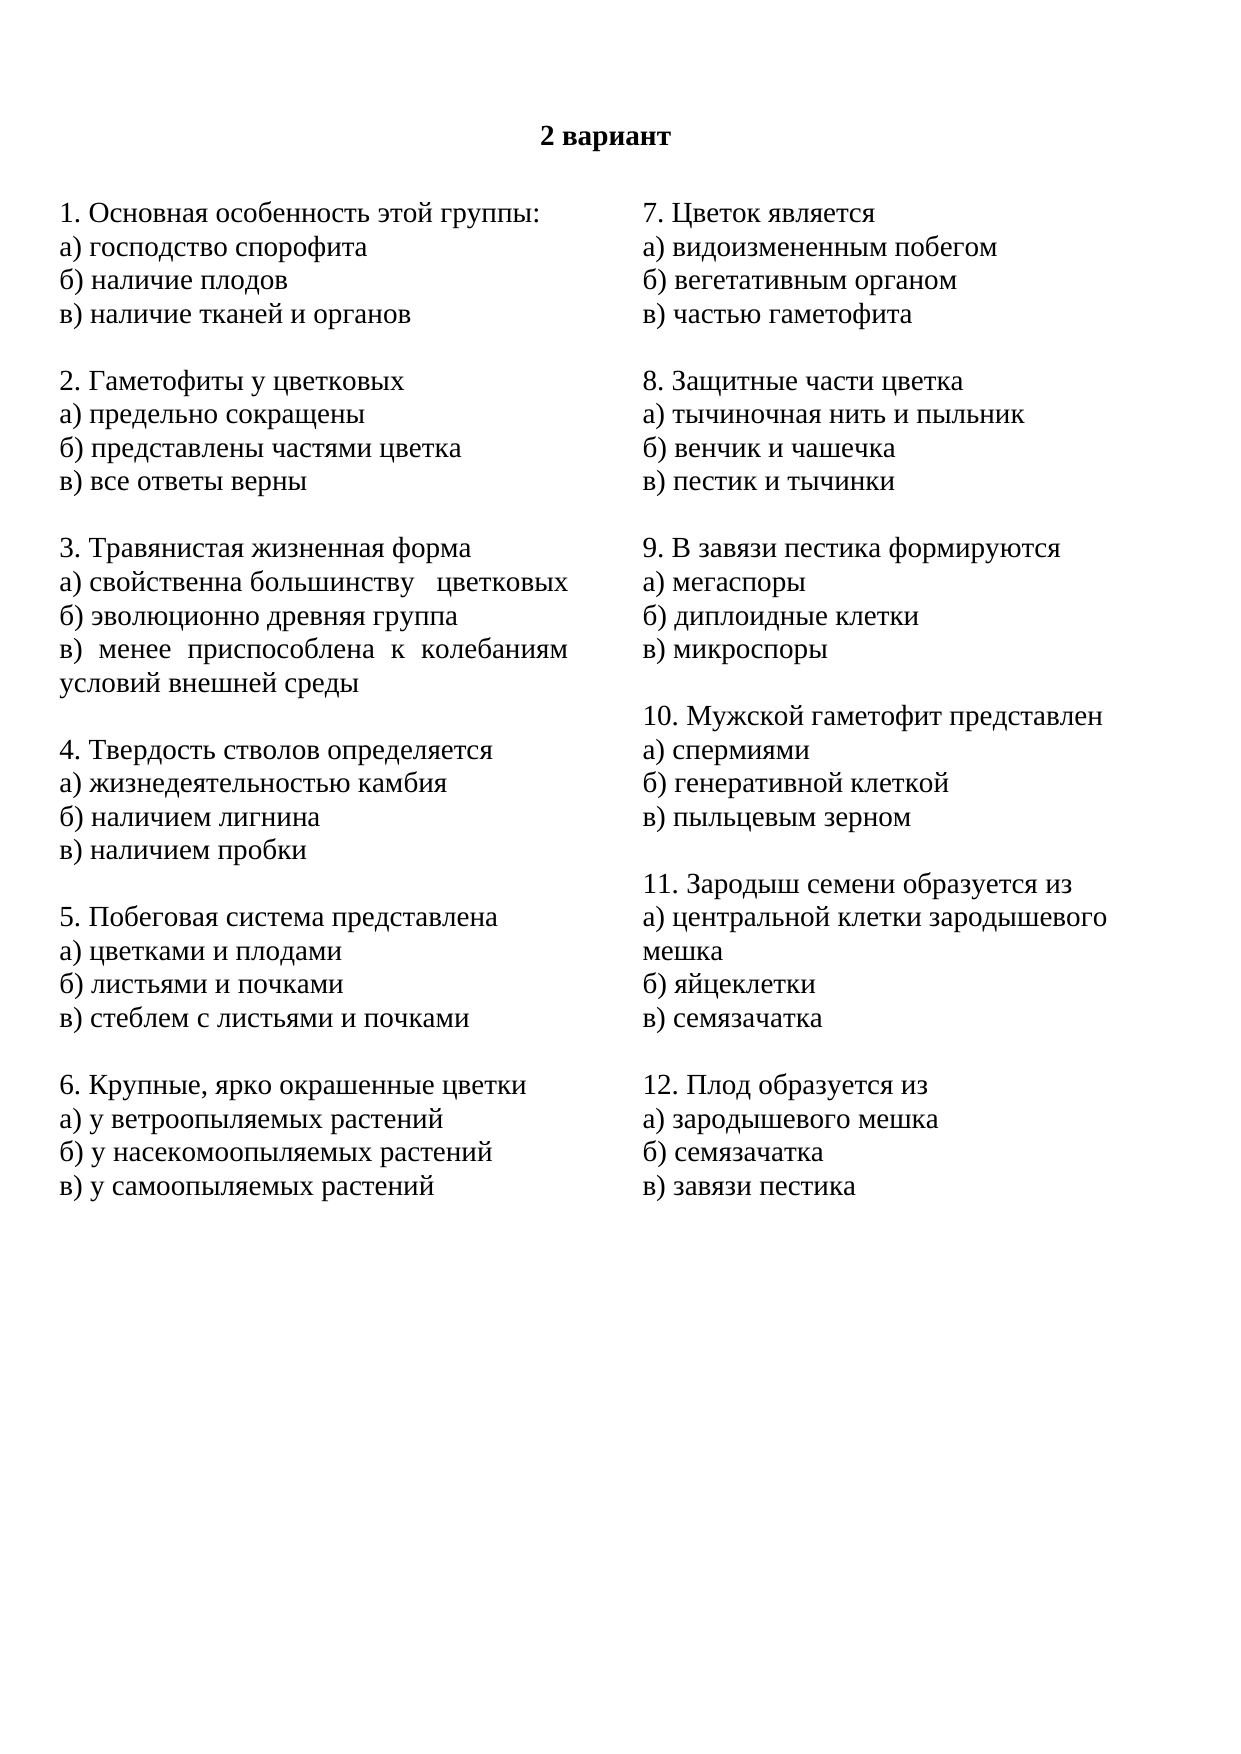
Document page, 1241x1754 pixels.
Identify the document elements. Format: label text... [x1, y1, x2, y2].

text б) семязачатка [642, 1134, 1152, 1168]
text б) наличие плодов [59, 262, 568, 296]
text б) представлены частями цветка [59, 430, 568, 463]
text б) эволюционно древняя группа [59, 598, 568, 631]
text а) видоизмененным побегом [642, 229, 1152, 262]
text в) пестик и тычинки [642, 463, 1152, 497]
text в) наличием пробки [59, 832, 568, 866]
text в) стеблем с листьями и почками [59, 1000, 568, 1034]
text б) диплоидные клетки [642, 598, 1152, 631]
text 1. Основная особенность этой группы: [59, 195, 568, 229]
text б) листьями и почками [59, 967, 568, 1000]
text 9. В завязи пестика формируются [642, 531, 1152, 564]
text б) наличием лигнина [59, 799, 568, 832]
text б) венчик и чашечка [642, 430, 1152, 463]
text а) предельно сокращены [59, 396, 568, 430]
text в) наличие тканей и органов [59, 296, 568, 329]
text а) господство спорофита [59, 229, 568, 262]
text в) семязачатка [642, 1000, 1152, 1034]
text в) пыльцевым зерном [642, 799, 1152, 832]
text а) зародышевого мешка [642, 1101, 1152, 1134]
text 8. Защитные части цветка [642, 363, 1152, 396]
text 3. Травянистая жизненная форма [59, 531, 568, 564]
text а) свойственна большинству цветковых [59, 564, 568, 598]
text 11. Зародыш семени образуется из [642, 866, 1152, 899]
text в) частью гаметофита [642, 296, 1152, 329]
text 2 вариант [59, 118, 1152, 152]
text 5. Побеговая система представлена [59, 899, 568, 933]
text а) цветками и плодами [59, 933, 568, 967]
text в) все ответы верны [59, 463, 568, 497]
text а) мегаспоры [642, 564, 1152, 598]
text б) генеративной клеткой [642, 765, 1152, 799]
text в) у самоопыляемых растений [59, 1168, 568, 1201]
text 2. Гаметофиты у цветковых [59, 363, 568, 396]
text 10. Мужской гаметофит представлен [642, 698, 1152, 732]
text в) менее приспособлена к колебаниям условий внешней среды [59, 631, 568, 698]
text в) микроспоры [642, 631, 1152, 665]
text 7. Цветок является [642, 195, 1152, 229]
text 4. Твердость стволов определяется [59, 732, 568, 765]
text в) завязи пестика [642, 1168, 1152, 1201]
text б) вегетативным органом [642, 262, 1152, 296]
text а) спермиями [642, 732, 1152, 765]
text а) жизнедеятельностью камбия [59, 765, 568, 799]
text а) у ветроопыляемых растений [59, 1101, 568, 1134]
text б) яйцеклетки [642, 967, 1152, 1000]
text а) центральной клетки зародышевого мешка [642, 899, 1152, 967]
text 12. Плод образуется из [642, 1067, 1152, 1101]
text 6. Крупные, ярко окрашенные цветки [59, 1067, 568, 1101]
text а) тычиночная нить и пыльник [642, 396, 1152, 430]
text б) у насекомоопыляемых растений [59, 1134, 568, 1168]
